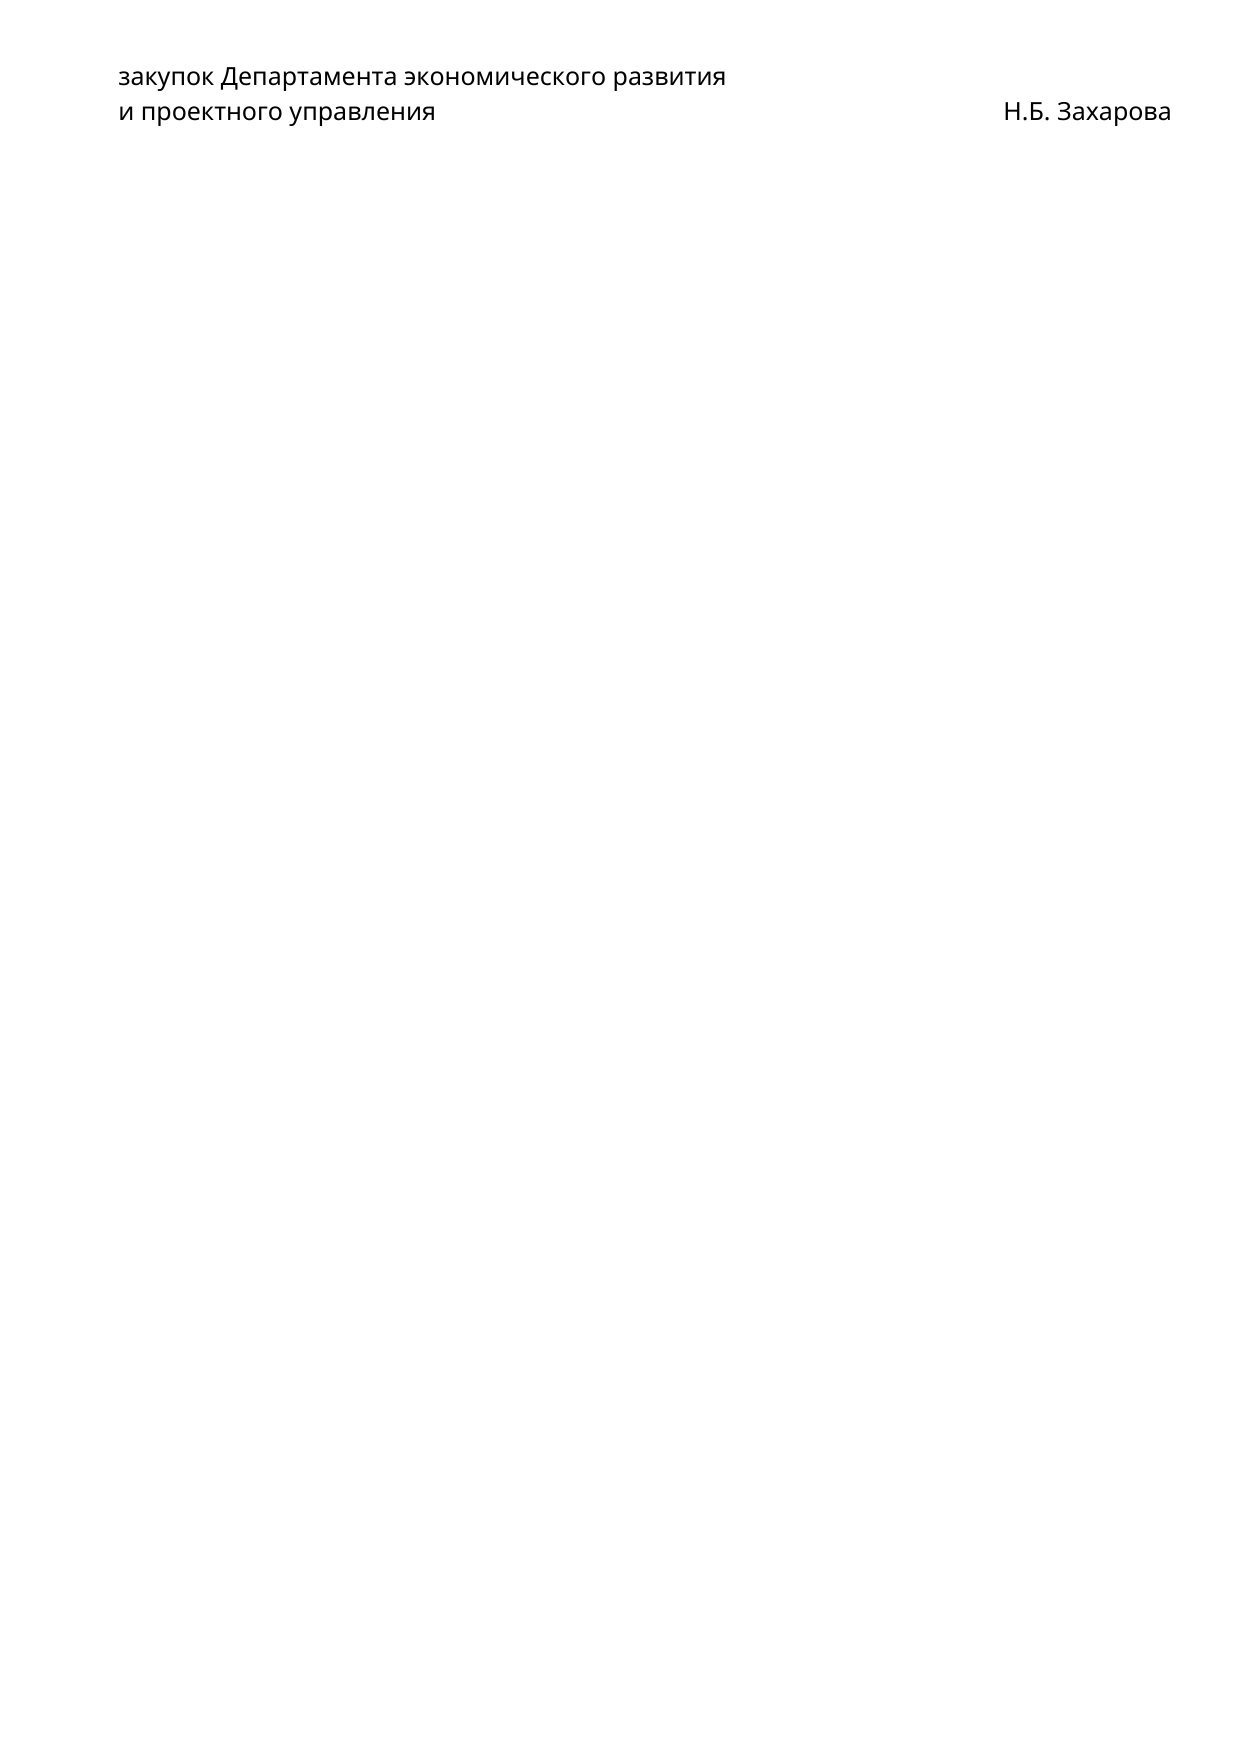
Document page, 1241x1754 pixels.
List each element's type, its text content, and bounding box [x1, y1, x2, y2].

text и проектного управления Н.Б. Захарова [118, 93, 1181, 127]
text закупок Департамента экономического развития [118, 59, 1181, 93]
